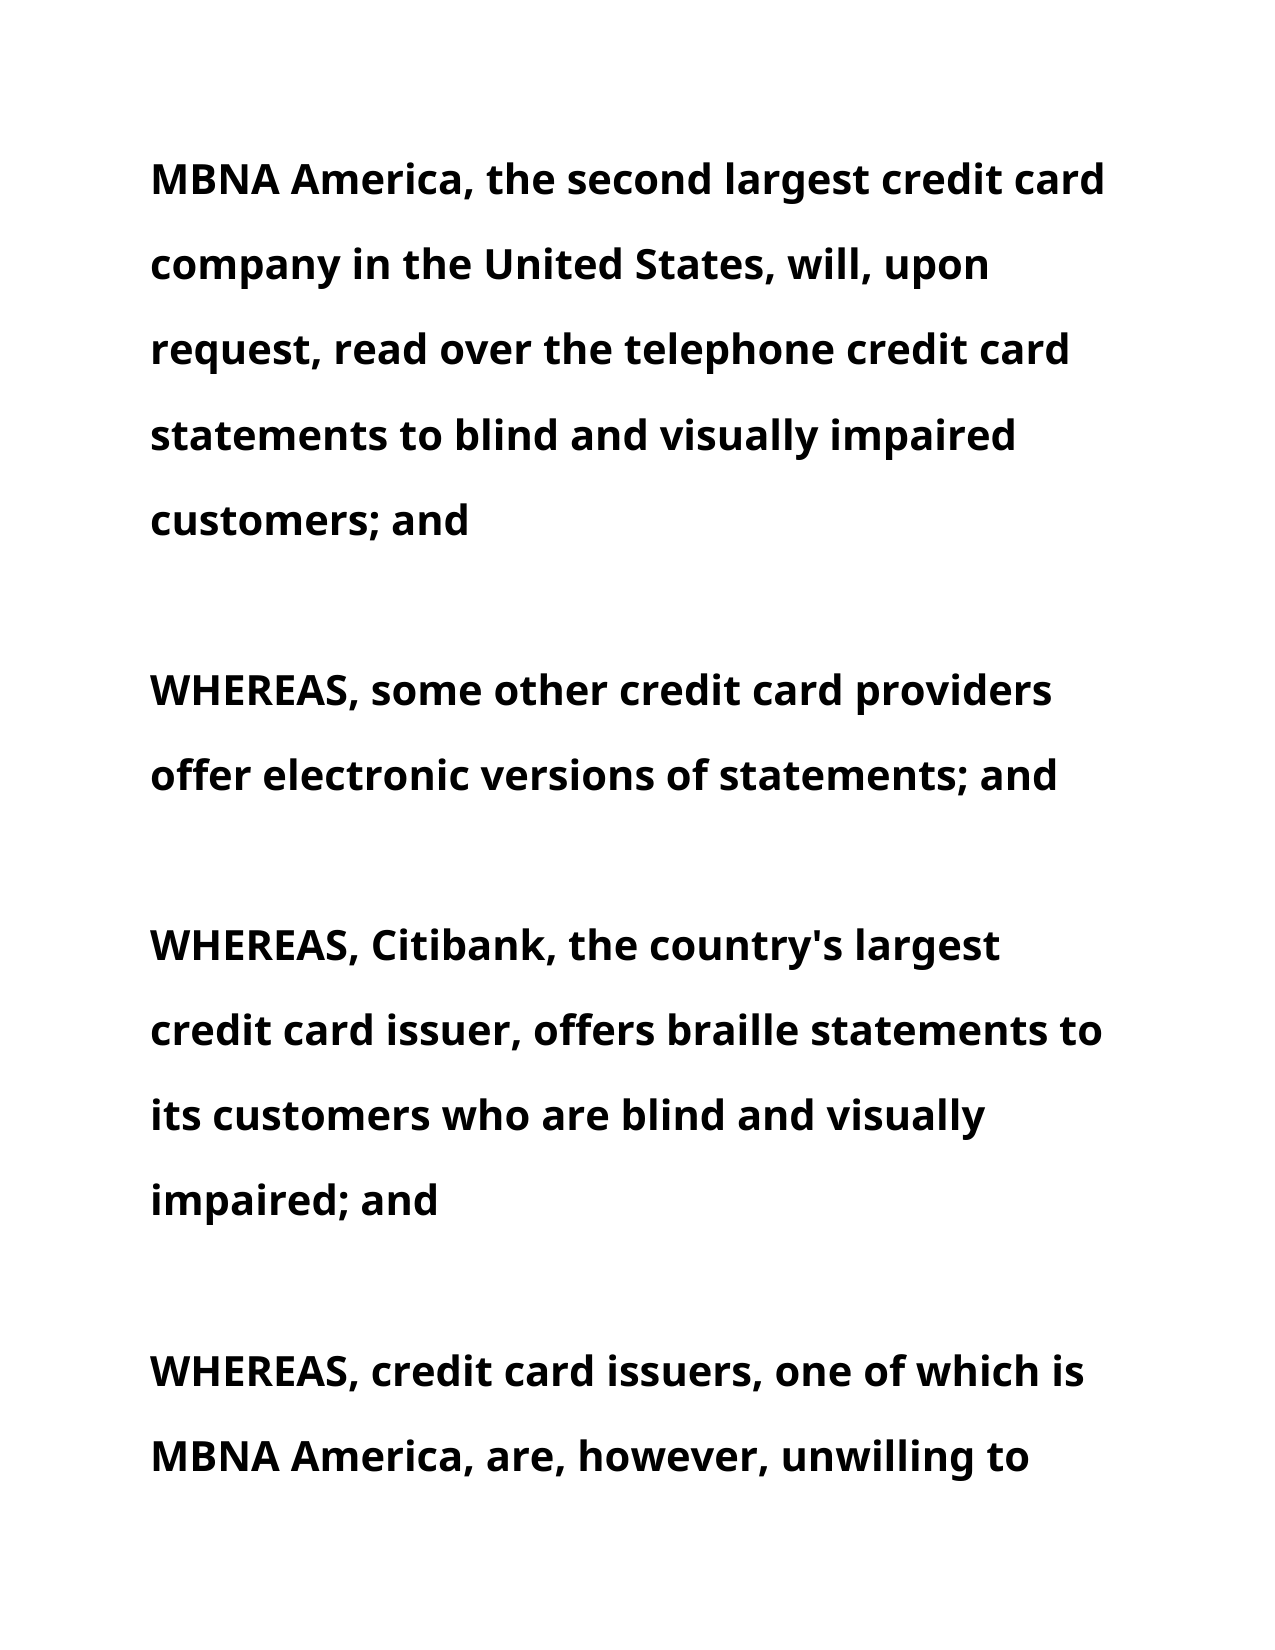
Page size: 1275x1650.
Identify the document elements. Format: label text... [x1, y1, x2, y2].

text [150, 1341, 1125, 1483]
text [150, 150, 1125, 547]
text WHEREAS, Citibank, the country's largest credit card issuer, offers braille statements to its customers who are blind and visually impaired; and [150, 916, 1125, 1228]
text WHEREAS, some other credit card providers offer electronic versions of statements; and [150, 661, 1125, 802]
